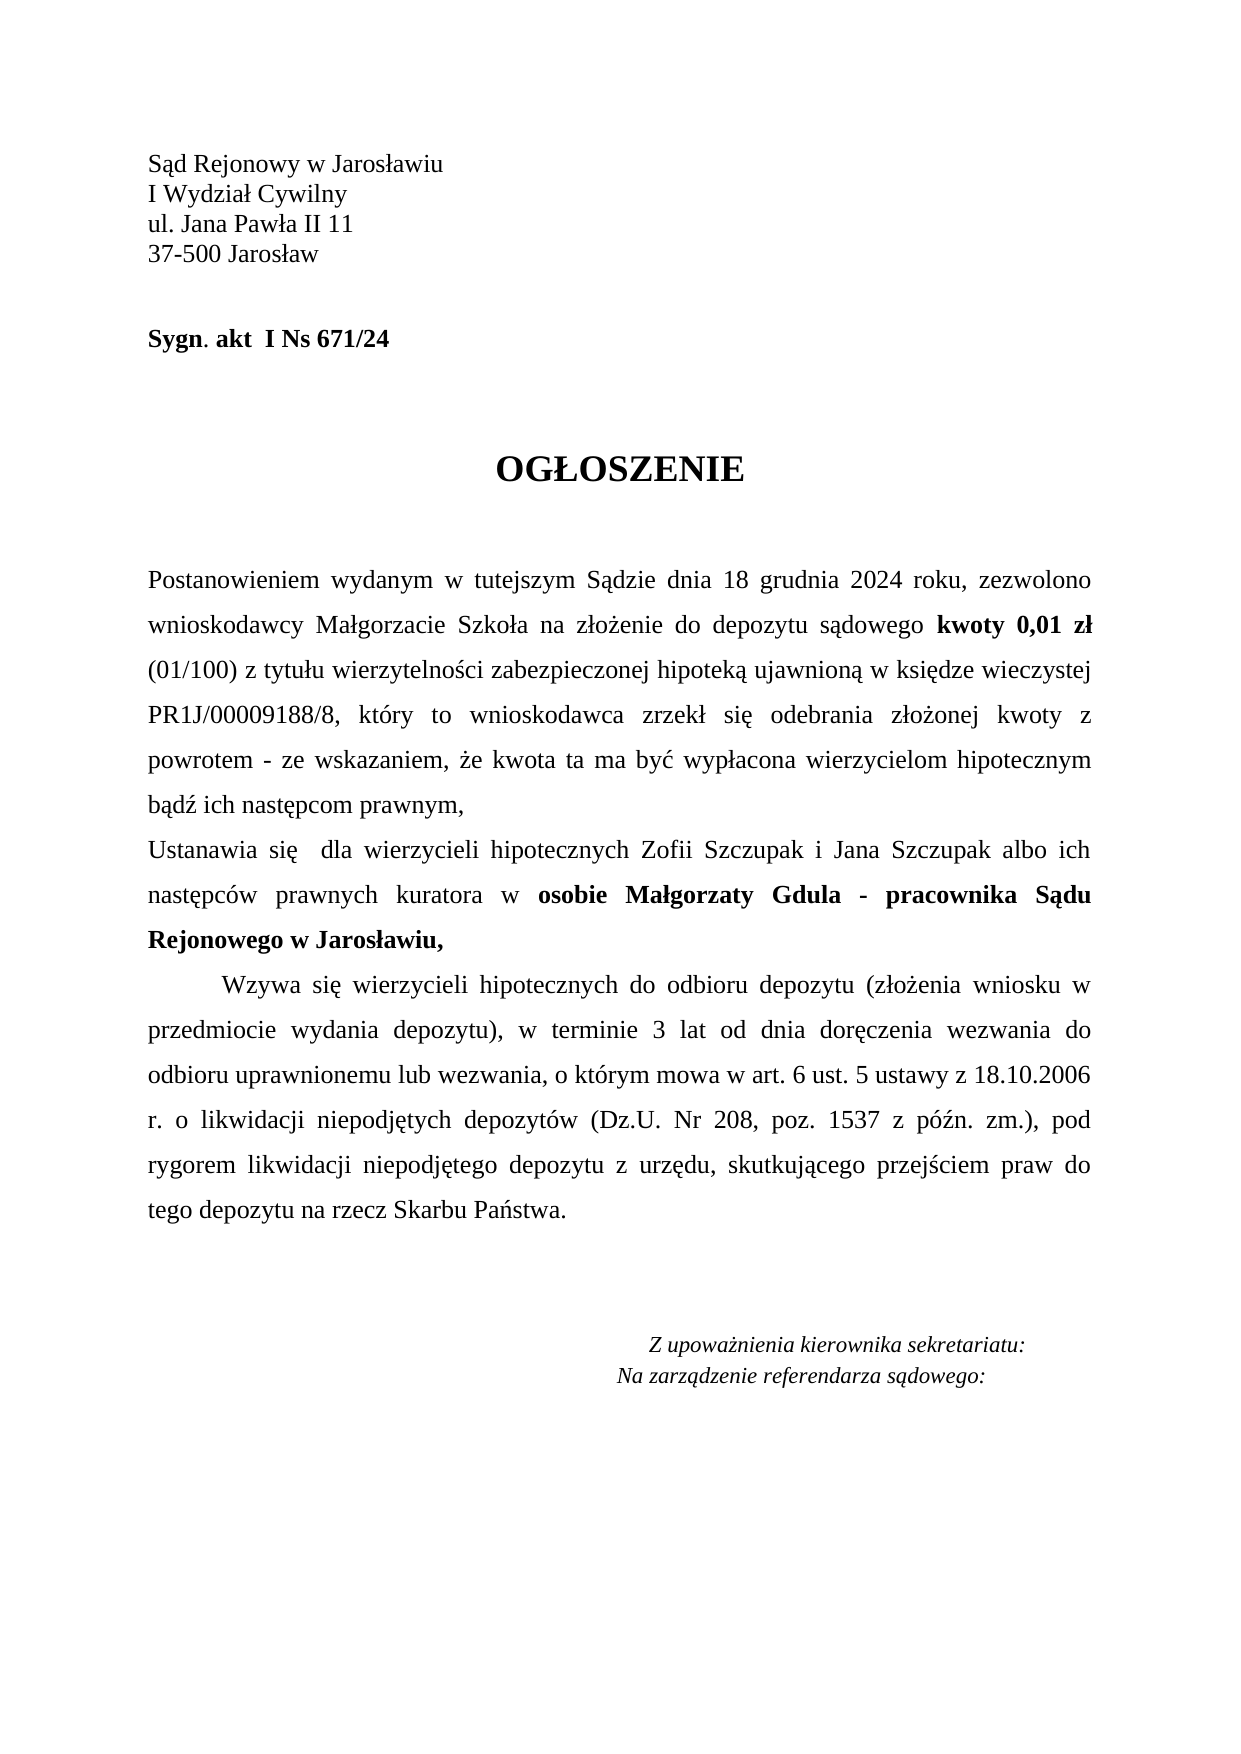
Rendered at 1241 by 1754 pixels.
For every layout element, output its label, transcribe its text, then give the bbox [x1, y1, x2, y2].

text Z upoważnienia kierownika sekretariatu: [148, 1331, 1093, 1357]
text Sygn. akt I Ns 671/24 [148, 323, 1093, 353]
text Sąd Rejonowy w Jarosławiu [148, 148, 1093, 178]
text ul. Jana Pawła II 11 [148, 208, 1093, 238]
text Ustanawia się dla wierzycieli hipotecznych Zofii Szczupak i Jana Szczupak albo ich następców prawnych kuratora w osobie Małgorzaty Gdula - pracownika Sądu Rejonowego w Jarosławiu, [148, 834, 1093, 954]
text Wzywa się wierzycieli hipotecznych do odbioru depozytu (złożenia wniosku w przedmiocie wydania depozytu), w terminie 3 lat od dnia doręczenia wezwania do odbioru uprawnionemu lub wezwania, o którym mowa w art. 6 ust. 5 ustawy z 18.10.2006 r. o likwidacji niepodjętych depozytów (Dz.U. Nr 208, poz. 1537 z późn. zm.), pod rygorem likwidacji niepodjętego depozytu z urzędu, skutkującego przejściem praw do tego depozytu na rzecz Skarbu Państwa. [148, 969, 1093, 1224]
text I Wydział Cywilny [148, 178, 1093, 208]
text Postanowieniem wydanym w tutejszym Sądzie dnia 18 grudnia 2024 roku, zezwolono wnioskodawcy Małgorzacie Szkoła na złożenie do depozytu sądowego kwoty 0,01 zł (01/100) z tytułu wierzytelności zabezpieczonej hipoteką ujawnioną w księdze wieczystej PR1J/00009188/8, który to wnioskodawca zrzekł się odebrania złożonej kwoty z powrotem - ze wskazaniem, że kwota ta ma być wypłacona wierzycielom hipotecznym bądź ich następcom prawnym, [148, 564, 1093, 819]
text OGŁOSZENIE [148, 447, 1093, 490]
text Na zarządzenie referendarza sądowego: [148, 1362, 1093, 1388]
text 37-500 Jarosław [148, 238, 1093, 268]
